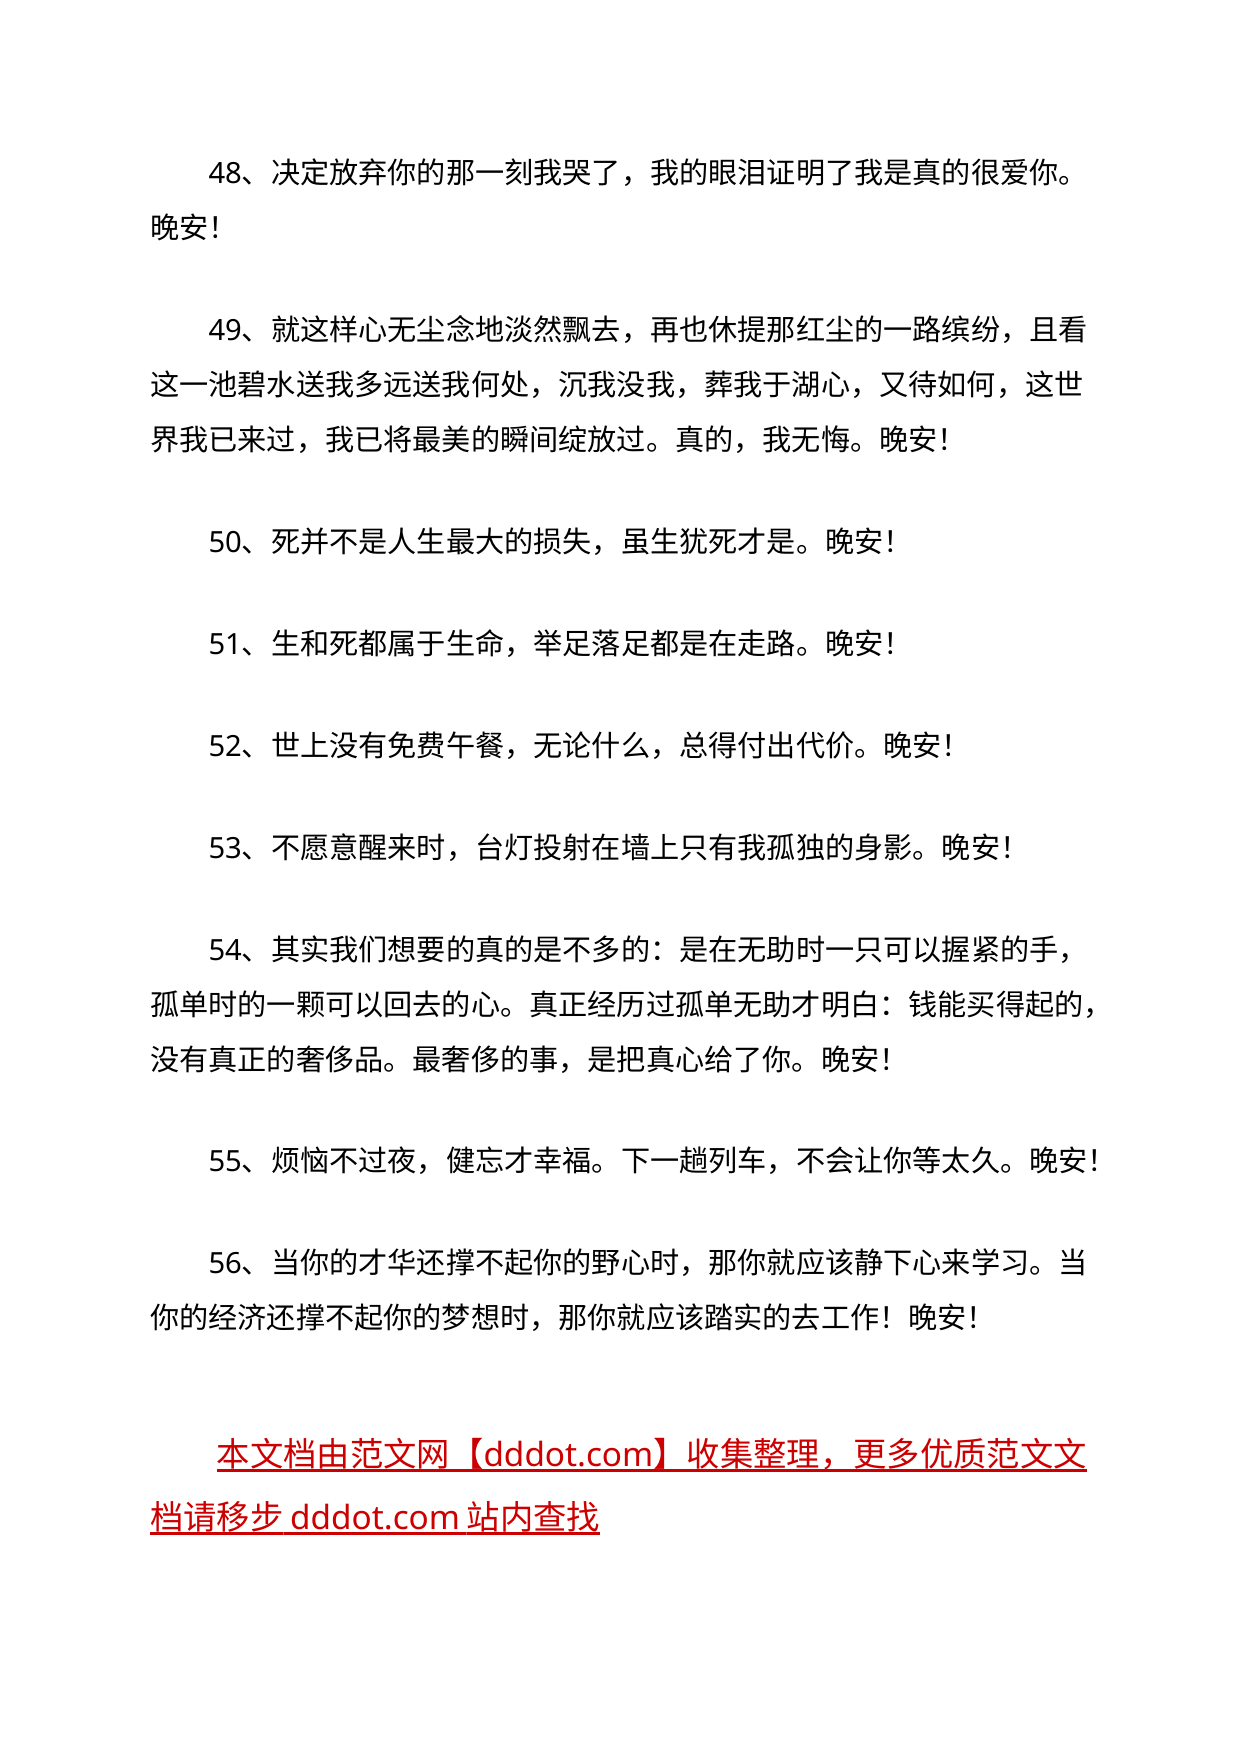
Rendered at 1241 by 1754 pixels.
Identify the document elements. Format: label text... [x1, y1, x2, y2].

text 48、决定放弃你的那一刻我哭了，我的眼泪证明了我是真的很爱你。晚安！ [150, 150, 1090, 247]
text 52、世上没有免费午餐，无论什么，总得付出代价。晚安！ [150, 722, 1090, 765]
text 50、死并不是人生最大的损失，虽生犹死才是。晚安！ [150, 518, 1090, 561]
text 55、烦恼不过夜，健忘才幸福。下一趟列车，不会让你等太久。晚安！ [150, 1138, 1090, 1180]
text 56、当你的才华还撑不起你的野心时，那你就应该静下心来学习。当你的经济还撑不起你的梦想时，那你就应该踏实的去工作！晚安！ [150, 1240, 1090, 1337]
text 53、不愿意醒来时，台灯投射在墙上只有我孤独的身影。晚安！ [150, 824, 1090, 867]
text 49、就这样心无尘念地淡然飘去，再也休提那红尘的一路缤纷，且看这一池碧水送我多远送我何处，沉我没我，葬我于湖心，又待如何，这世界我已来过，我已将最美的瞬间绽放过。真的，我无悔。晚安！ [150, 307, 1090, 459]
text 本文档由范文网【dddot.com】收集整理，更多优质范文文档请移步dddot.com站内查找 [150, 1428, 1090, 1539]
text 54、其实我们想要的真的是不多的：是在无助时一只可以握紧的手，孤单时的一颗可以回去的心。真正经历过孤单无助才明白：钱能买得起的，没有真正的奢侈品。最奢侈的事，是把真心给了你。晚安！ [150, 926, 1090, 1078]
text 51、生和死都属于生命，举足落足都是在走路。晚安！ [150, 620, 1090, 663]
